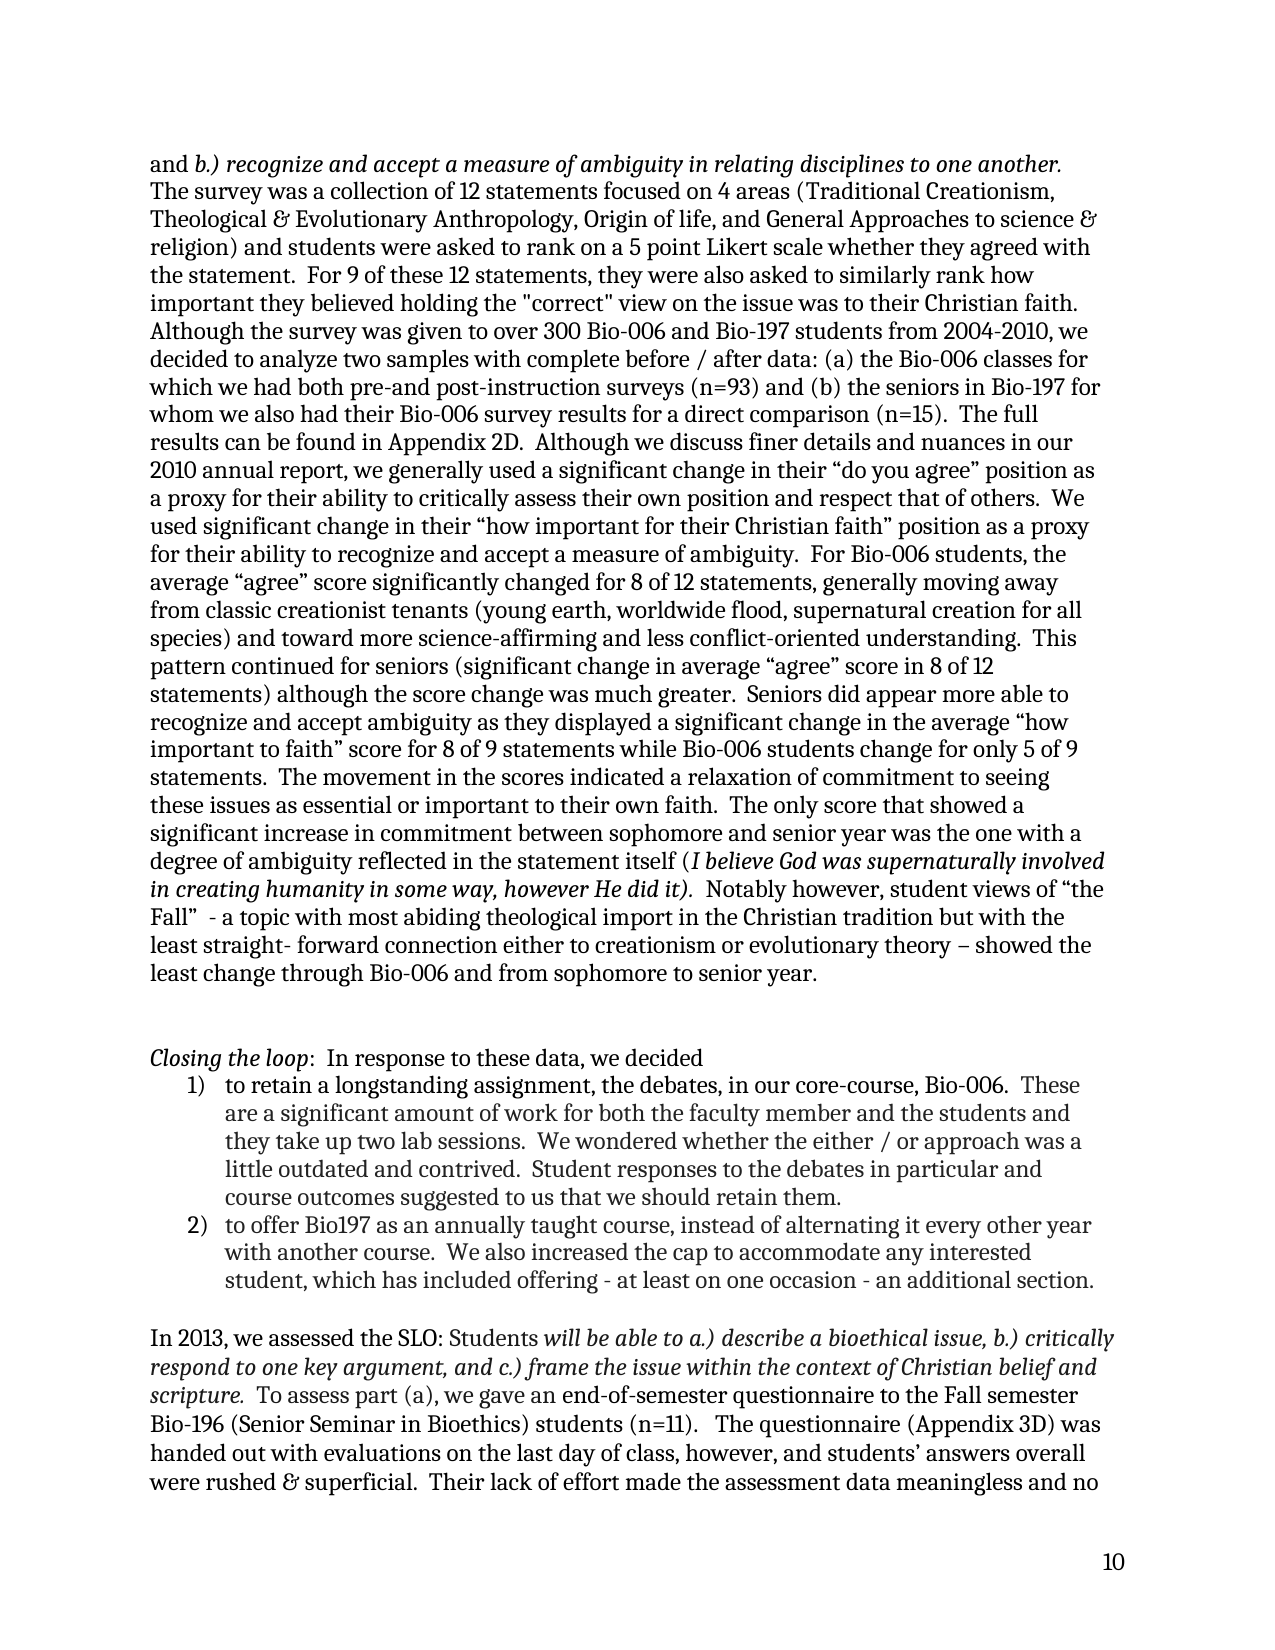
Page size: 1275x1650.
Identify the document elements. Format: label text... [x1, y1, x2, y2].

text Closing the loop: In response to these data, we decided [150, 1044, 1109, 1072]
list to offer Bio197 as an annually taught course, instead of alternating it every other year with another course. We also increased the cap to accommodate any interested student, which has included offering - at least on one occasion - an additional section. [187, 1211, 1109, 1295]
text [150, 150, 1109, 987]
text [150, 1324, 1125, 1496]
list to retain a longstanding assignment, the debates, in our core-course, Bio-006. These are a significant amount of work for both the faculty member and the students and they take up two lab sessions. We wondered whether the either / or approach was a little outdated and contrived. Student responses to the debates in particular and course outcomes suggested to us that we should retain them. [187, 1072, 1109, 1211]
